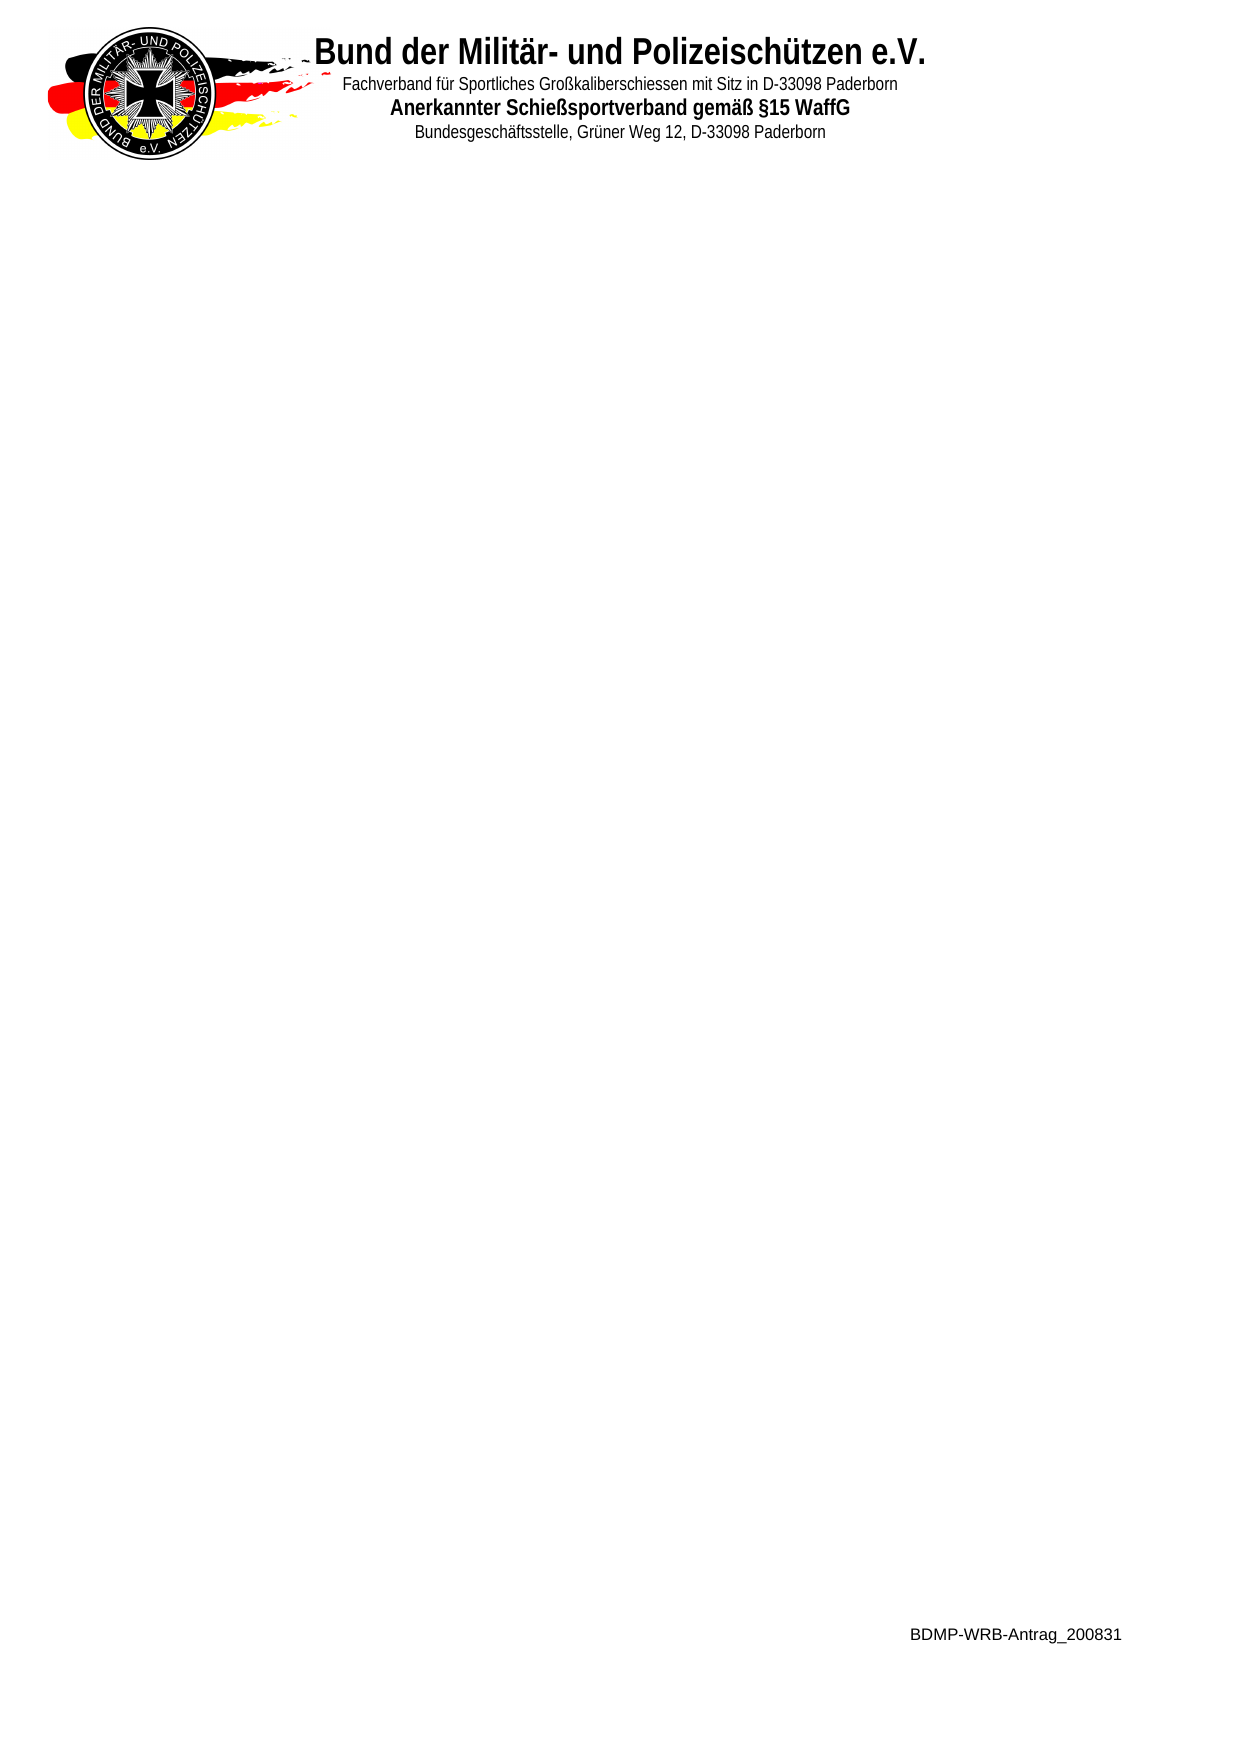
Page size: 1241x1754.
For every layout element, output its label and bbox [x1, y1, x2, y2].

picture [47, 27, 332, 160]
picture [320, 42, 329, 49]
picture [320, 53, 330, 60]
